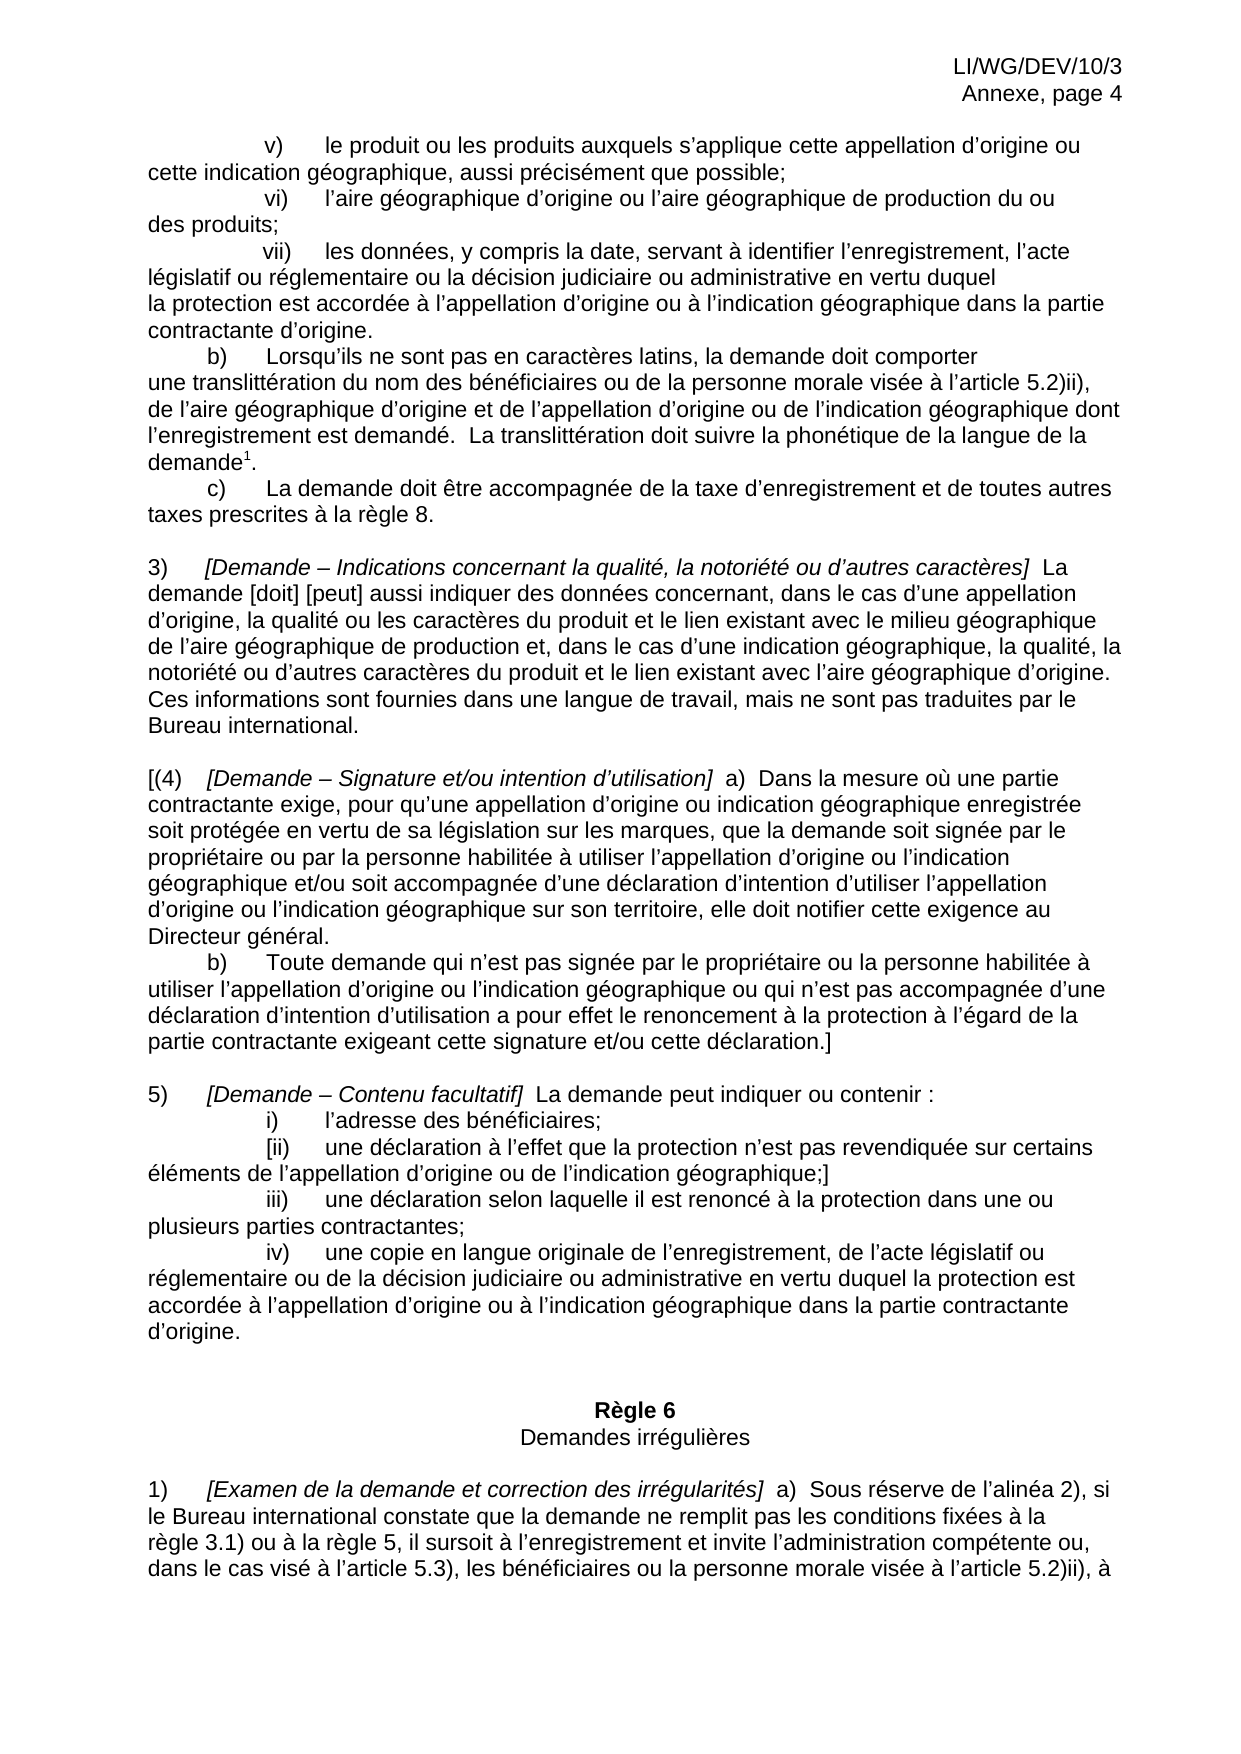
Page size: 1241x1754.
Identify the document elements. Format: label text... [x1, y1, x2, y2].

text iii) une déclaration selon laquelle il est renoncé à la protection dans une ou plusieurs parties contractantes; [148, 1186, 1122, 1239]
text Règle 6 [148, 1397, 1122, 1423]
text i) l’adresse des bénéficiaires; [148, 1107, 1122, 1134]
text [148, 1476, 1122, 1582]
text iv) une copie en langue originale de l’enregistrement, de l’acte législatif ou réglementaire ou de la décision judiciaire ou administrative en vertu duquel la protection est accordée à l’appellation d’origine ou à l’indication géographique dans la partie contractante d’origine. [148, 1239, 1122, 1344]
text c) La demande doit être accompagnée de la taxe d’enregistrement et de toutes autres taxes prescrites à la règle 8. [148, 475, 1122, 527]
text b) Lorsqu’ils ne sont pas en caractères latins, la demande doit comporter une translittération du nom des bénéficiaires ou de la personne morale visée à l’article 5.2)ii), de l’aire géographique d’origine et de l’appellation d’origine ou de l’indication géographique dont l’enregistrement est demandé. La translittération doit suivre la phonétique de la langue de la demande1. [148, 343, 1122, 475]
text 3) [Demande – Indications concernant la qualité, la notoriété ou d’autres caractères] La demande [doit] [peut] aussi indiquer des données concernant, dans le cas d’une appellation d’origine, la qualité ou les caractères du produit et le lien existant avec le milieu géographique de l’aire géographique de production et, dans le cas d’une indication géographique, la qualité, la notoriété ou d’autres caractères du produit et le lien existant avec l’aire géographique d’origine. Ces informations sont fournies dans une langue de travail, mais ne sont pas traduites par le Bureau international. [148, 554, 1122, 738]
text b) Toute demande qui n’est pas signée par le propriétaire ou la personne habilitée à utiliser l’appellation d’origine ou l’indication géographique ou qui n’est pas accompagnée d’une déclaration d’intention d’utilisation a pour effet le renoncement à la protection à l’égard de la partie contractante exigeant cette signature et/ou cette déclaration.] [148, 949, 1122, 1054]
text vi) l’aire géographique d’origine ou l’aire géographique de production du ou des produits; [148, 185, 1122, 238]
text [(4) [Demande – Signature et/ou intention d’utilisation] a) Dans la mesure où une partie contractante exige, pour qu’une appellation d’origine ou indication géographique enregistrée soit protégée en vertu de sa législation sur les marques, que la demande soit signée par le propriétaire ou par la personne habilitée à utiliser l’appellation d’origine ou l’indication géographique et/ou soit accompagnée d’une déclaration d’intention d’utiliser l’appellation d’origine ou l’indication géographique sur son territoire, elle doit notifier cette exigence au Directeur général. [148, 765, 1122, 949]
text vii) les données, y compris la date, servant à identifier l’enregistrement, l’acte législatif ou réglementaire ou la décision judiciaire ou administrative en vertu duquel la protection est accordée à l’appellation d’origine ou à l’indication géographique dans la partie contractante d’origine. [148, 238, 1122, 343]
text [ii) une déclaration à l’effet que la protection n’est pas revendiquée sur certains éléments de l’appellation d’origine ou de l’indication géographique;] [148, 1134, 1122, 1186]
text 5) [Demande – Contenu facultatif] La demande peut indiquer ou contenir : [148, 1081, 1122, 1107]
text Demandes irrégulières [148, 1423, 1122, 1450]
text v) le produit ou les produits auxquels s’applique cette appellation d’origine ou cette indication géographique, aussi précisément que possible; [148, 132, 1122, 185]
